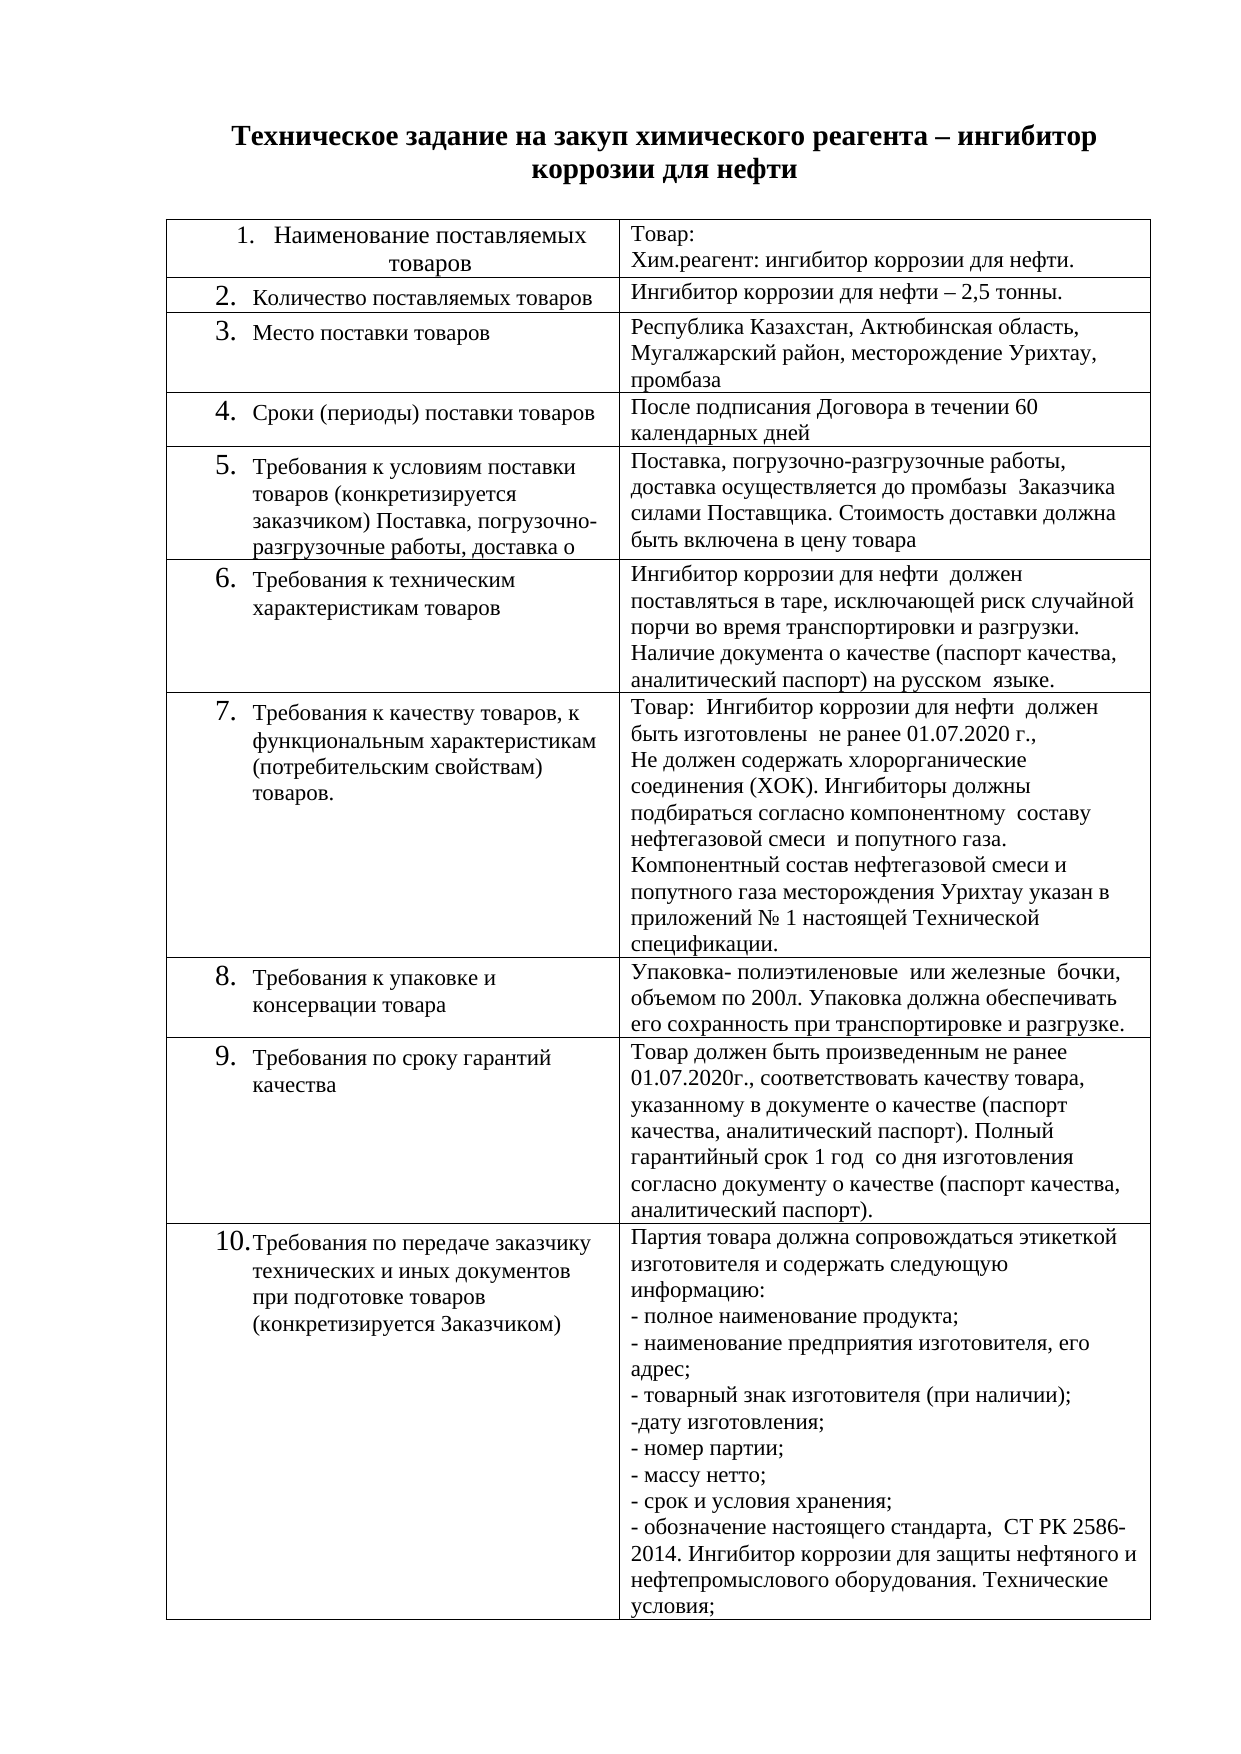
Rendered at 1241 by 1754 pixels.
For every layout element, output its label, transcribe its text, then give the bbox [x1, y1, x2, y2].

table_cell Упаковка- полиэтиленовые или железные бочки, объемом по 200л. Упаковка должна обеспечивать его сохранность при транспортировке и разгрузке. [620, 958, 1150, 1037]
table_cell Требования к качеству товаров, к функциональным характеристикам (потребительским свойствам) товаров. [167, 693, 619, 957]
table_cell Ингибитор коррозии для нефти – 2,5 тонны. [620, 278, 1150, 312]
table_cell Сроки (периоды) поставки товаров [167, 393, 619, 446]
table_cell Требования к упаковке и консервации товара [167, 958, 619, 1037]
table_cell Требования по сроку гарантий качества [167, 1038, 619, 1222]
table_cell Требования к техническим характеристикам товаров [167, 560, 619, 692]
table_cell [167, 1224, 619, 1619]
table_cell Товар: Ингибитор коррозии для нефти должен быть изготовлены не ранее 01.07.2020 г., Не должен содержать хлорорганические соединения (ХОК). Ингибиторы должны подбираться согласно компонентному составу нефтегазовой смеси и попутного газа. Компонентный состав нефтегазовой смеси и попутного газа месторождения Урихтау указан в приложений № 1 настоящей Технической спецификации. [620, 693, 1150, 957]
table_cell Количество поставляемых товаров [167, 278, 619, 312]
table_cell Поставка, погрузочно-разгрузочные работы, доставка осуществляется до промбазы Заказчика силами Поставщика. Стоимость доставки должна быть включена в цену товара [620, 447, 1150, 559]
text Техническое задание на закуп химического реагента – ингибитор коррозии для нефти [177, 118, 1152, 185]
table_cell Требования к условиям поставки товаров (конкретизируется заказчиком) Поставка, погрузочно-разгрузочные работы, доставка о [167, 447, 619, 559]
table_cell Республика Казахстан, Актюбинская область, Мугалжарский район, месторождение Урихтау, промбаза [620, 313, 1150, 392]
table_header Наименование поставляемых товаров [167, 220, 619, 277]
table_cell После подписания Договора в течении 60 календарных дней [620, 393, 1150, 446]
table_cell Ингибитор коррозии для нефти должен поставляться в таре, исключающей риск случайной порчи во время транспортировки и разгрузки. Наличие документа о качестве (паспорт качества, аналитический паспорт) на русском языке. [620, 560, 1150, 692]
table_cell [620, 1224, 1150, 1619]
table_cell Товар должен быть произведенным не ранее 01.07.2020г., соответствовать качеству товара, указанному в документе о качестве (паспорт качества, аналитический паспорт). Полный гарантийный срок 1 год со дня изготовления согласно документу о качестве (паспорт качества, аналитический паспорт). [620, 1038, 1150, 1222]
table_cell Место поставки товаров [167, 313, 619, 392]
table_header Товар: Хим.реагент: ингибитор коррозии для нефти. [620, 220, 1150, 277]
